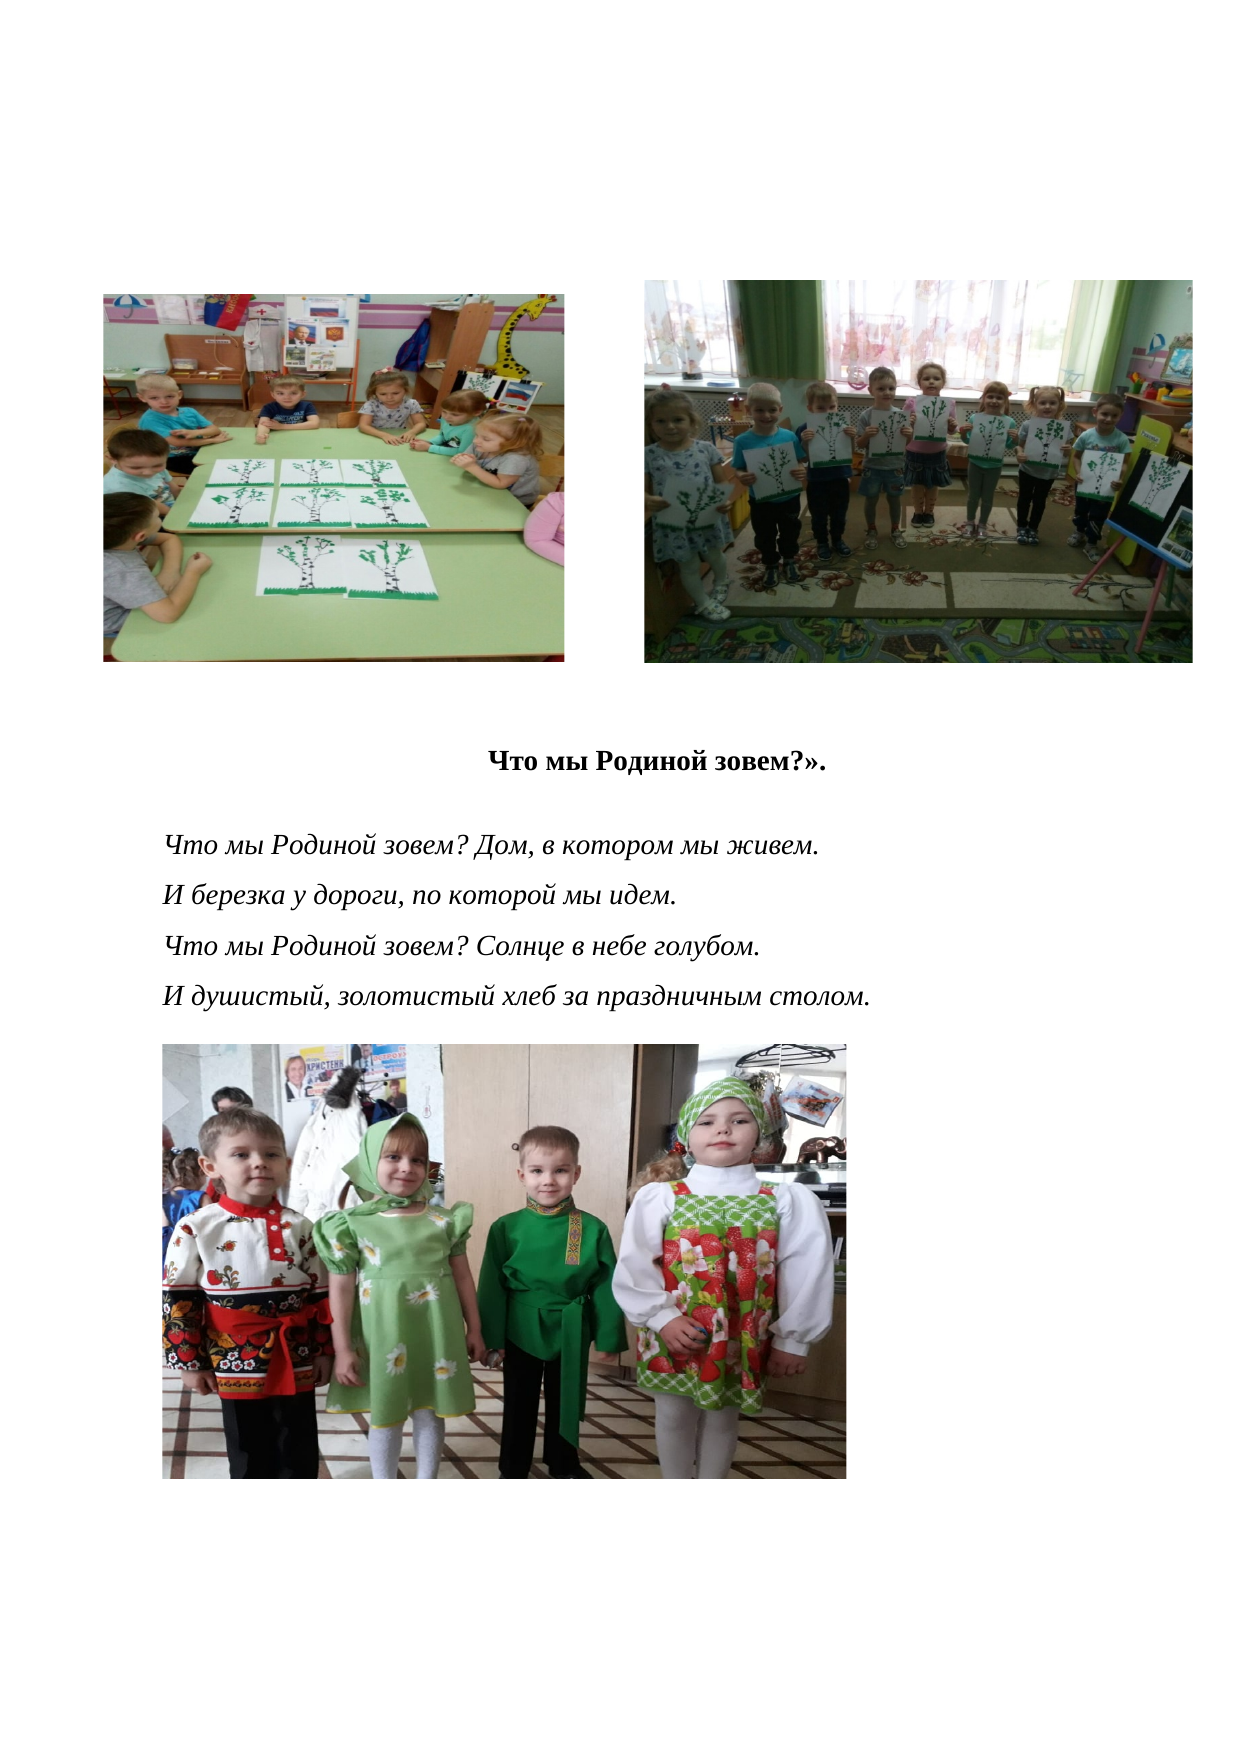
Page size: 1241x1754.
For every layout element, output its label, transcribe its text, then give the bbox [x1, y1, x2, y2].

text Что мы Родиной зовем? Дом, в котором мы живем. [162, 827, 1152, 861]
picture [642, 280, 1193, 662]
text Что мы Родиной зовем? Солнце в небе голубом. [162, 928, 1152, 961]
text И березка у дороги, по которой мы идем. [162, 877, 1152, 911]
text И душистый, золотистый хлеб за праздничным столом. [162, 978, 1152, 1011]
picture [162, 1044, 846, 1479]
text Что мы Родиной зовем?». [162, 743, 1152, 777]
picture [101, 294, 565, 660]
